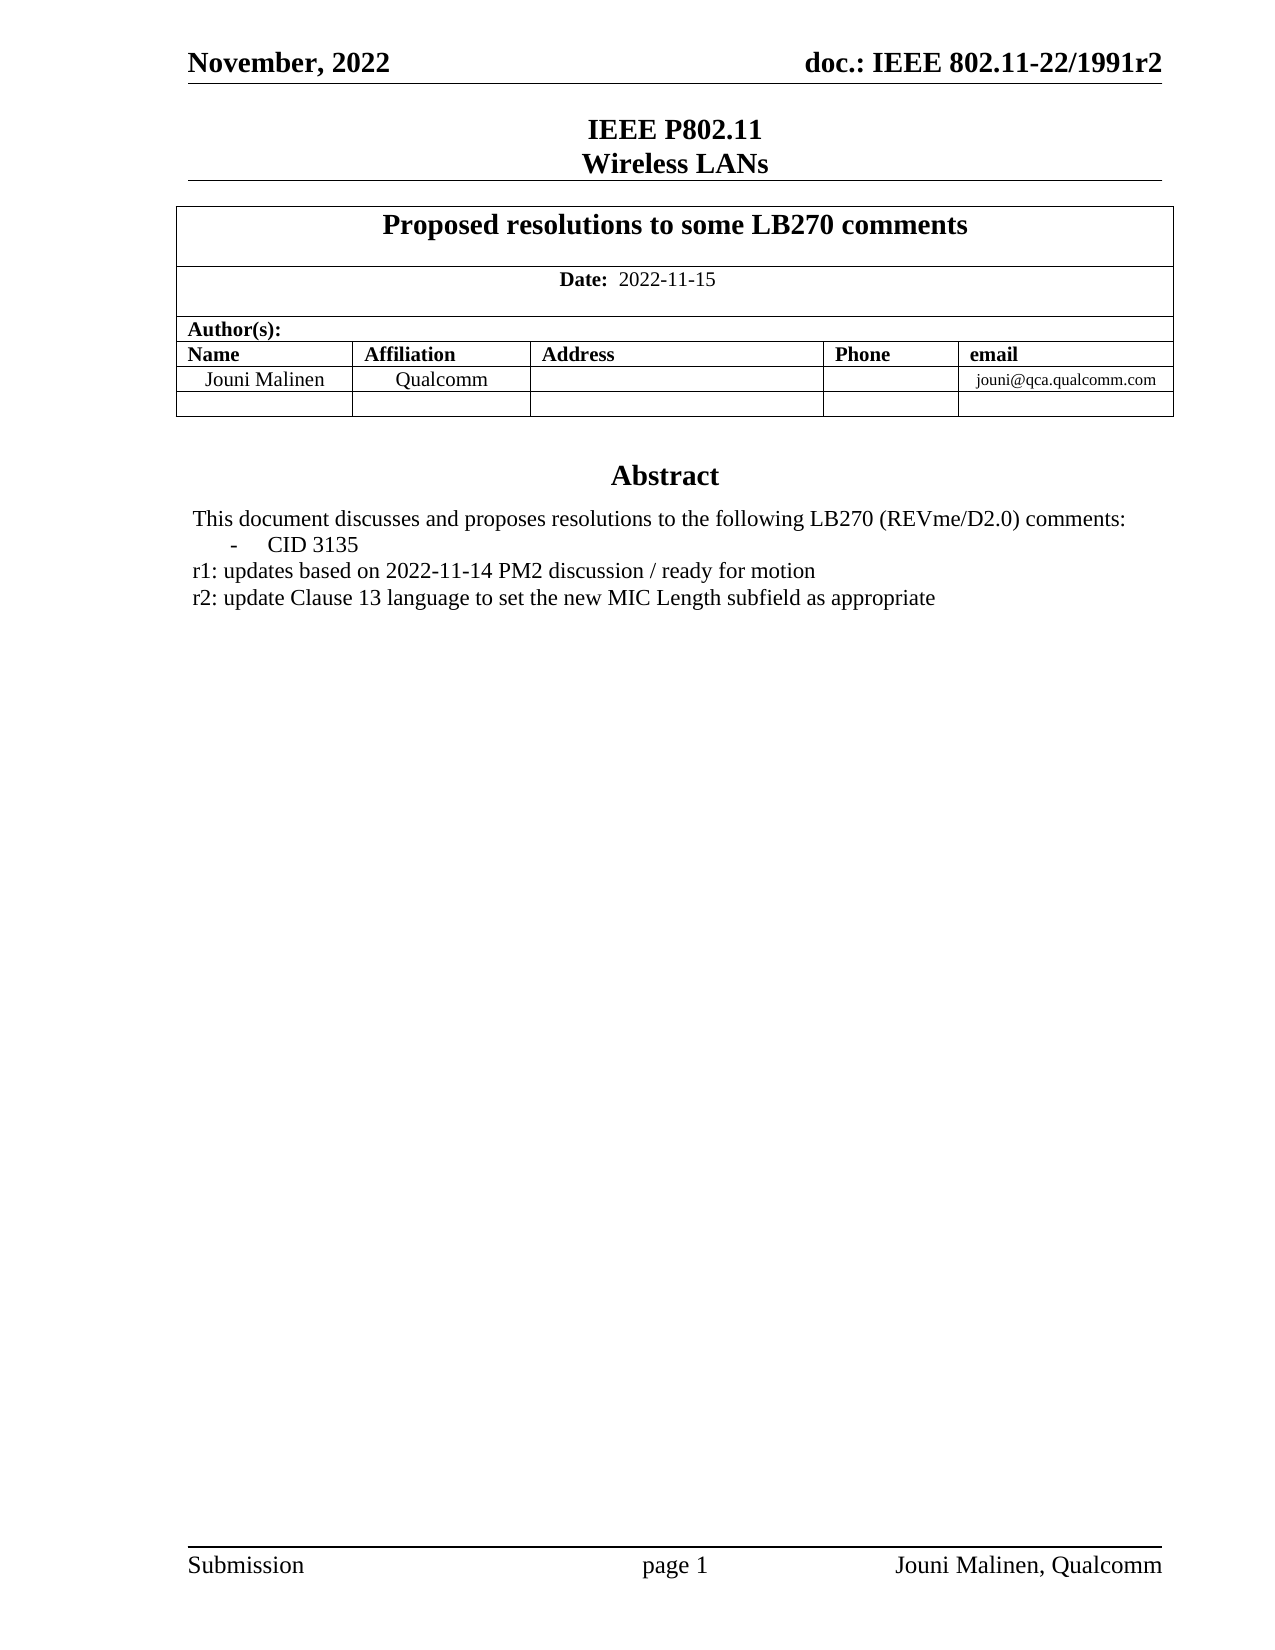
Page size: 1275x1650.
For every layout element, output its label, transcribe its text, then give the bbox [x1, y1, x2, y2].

table_cell [177, 392, 352, 416]
table_cell Jouni Malinen [177, 367, 352, 391]
table_cell [531, 392, 823, 416]
table_cell [824, 392, 958, 416]
table_cell [531, 367, 823, 391]
table_cell Date: 2022-11-15 [177, 267, 1173, 316]
text IEEE P802.11 Wireless LANs [187, 112, 1162, 181]
table_cell Address [531, 342, 823, 366]
table_cell Phone [824, 342, 958, 366]
table_cell [959, 392, 1173, 416]
table_cell email [959, 342, 1173, 366]
table_cell jouni@qca.qualcomm.com [959, 367, 1173, 391]
table_cell [824, 367, 958, 391]
table_cell Qualcomm [353, 367, 530, 391]
table_header Proposed resolutions to some LB270 comments [177, 207, 1173, 266]
table_cell Author(s): [177, 317, 1173, 341]
table_cell Affiliation [353, 342, 530, 366]
table_cell [353, 392, 530, 416]
table_cell Name [177, 342, 352, 366]
